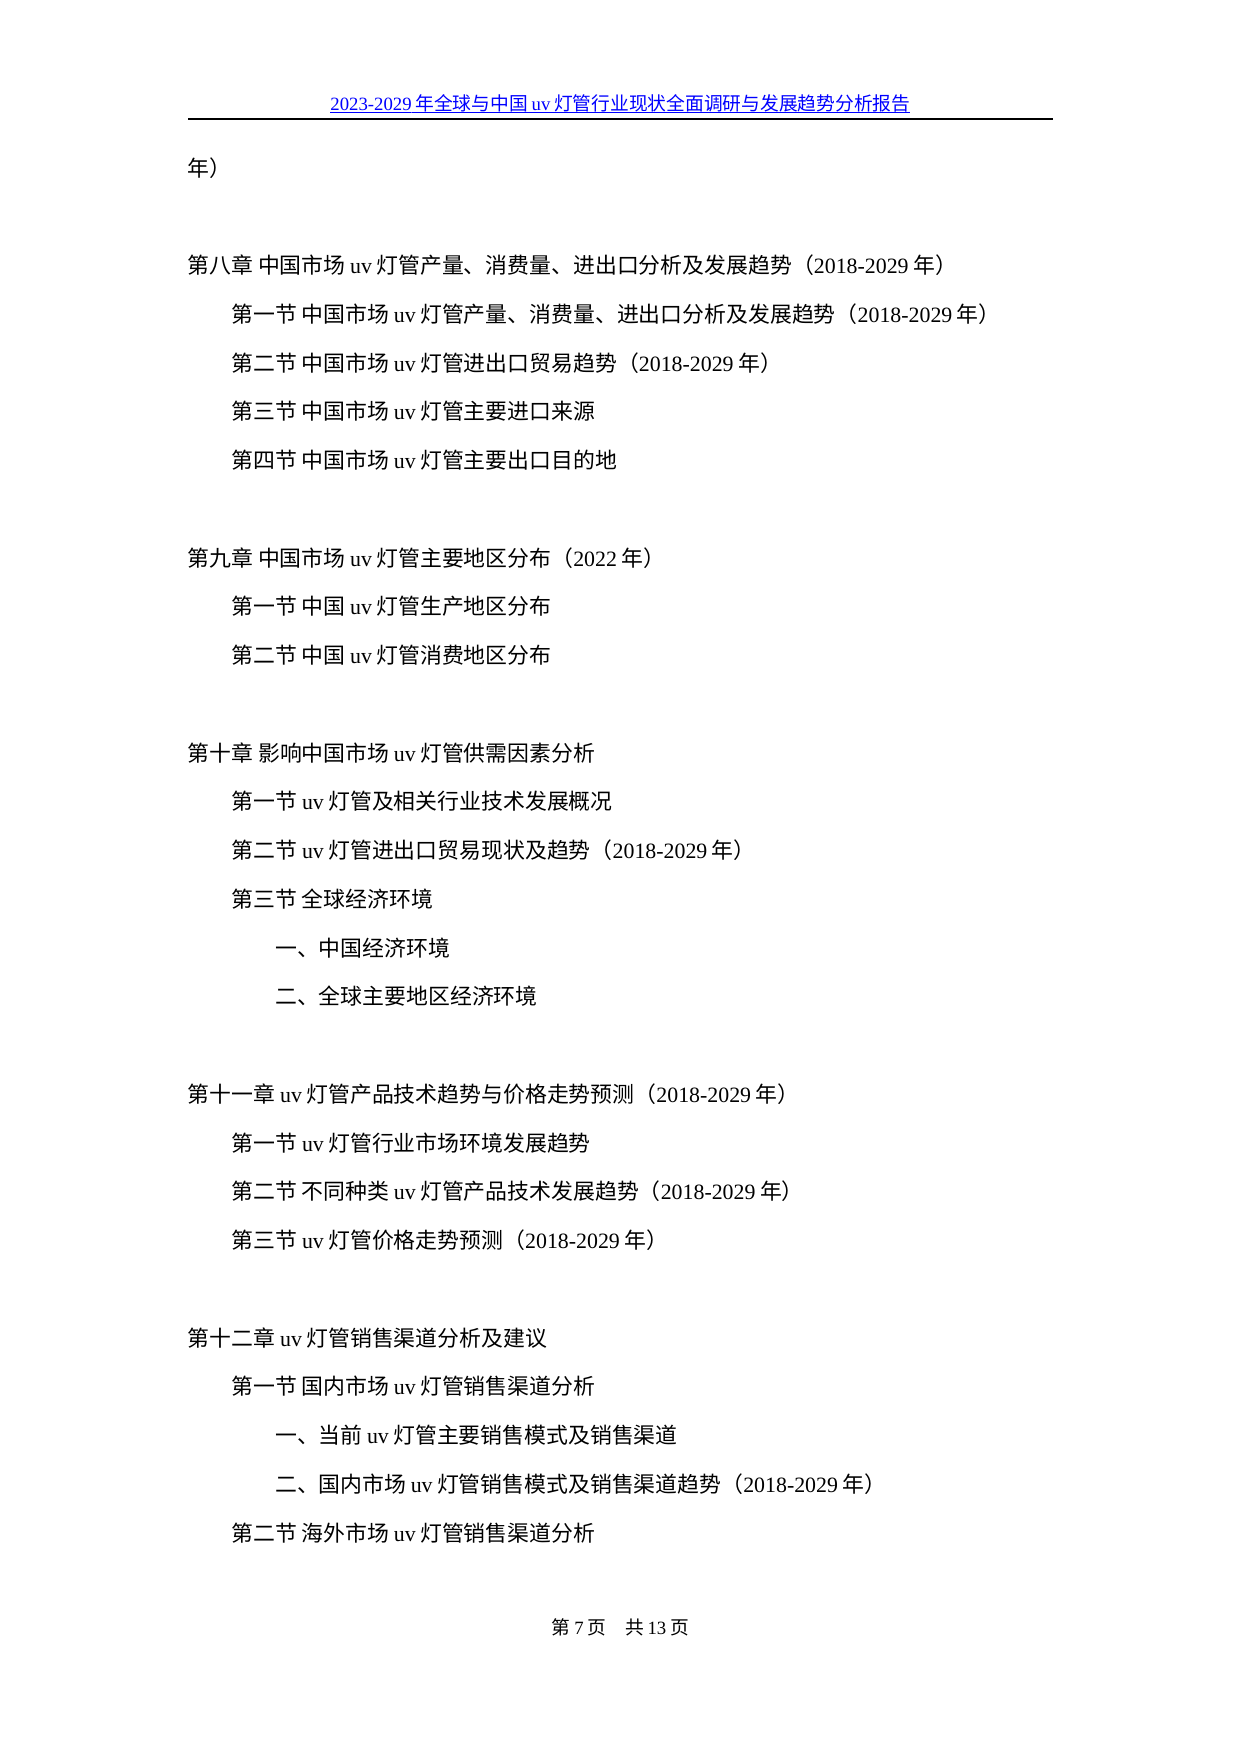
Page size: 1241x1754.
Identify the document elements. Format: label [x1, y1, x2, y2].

text [187, 150, 1053, 1548]
